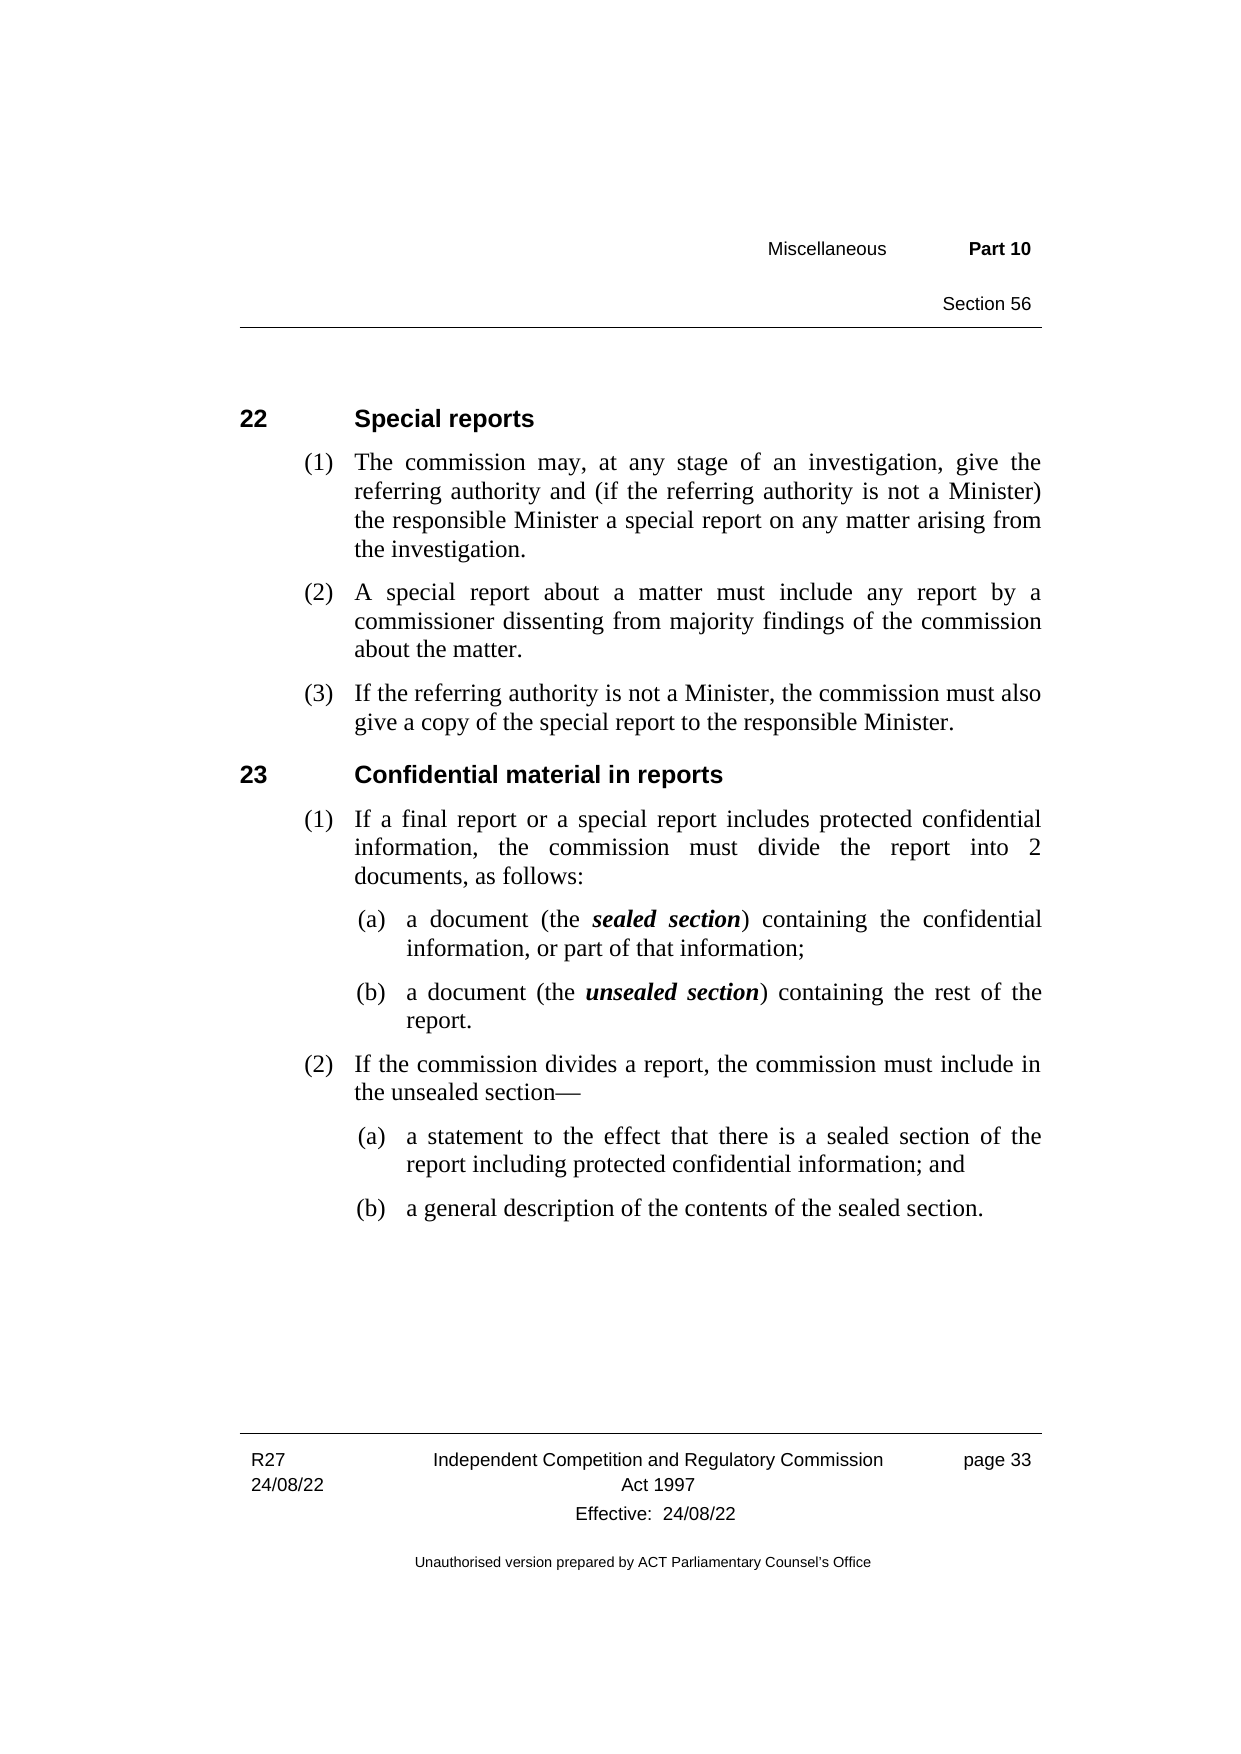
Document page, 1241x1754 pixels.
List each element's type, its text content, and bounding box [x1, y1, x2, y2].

text (a) a document (the sealed section) containing the confidential information, or part of that information; [239, 904, 1042, 962]
text (2) A special report about a matter must include any report by a commissioner dissenting from majority findings of the commission about the matter. [239, 577, 1042, 663]
text (b) a document (the unsealed section) containing the rest of the report. [239, 977, 1042, 1034]
text (a) a statement to the effect that there is a sealed section of the report including protected confidential information; and [239, 1121, 1042, 1178]
text (3) If the referring authority is not a Minister, the commission must also give a copy of the special report to the responsible Minister. [239, 678, 1042, 735]
text (1) If a final report or a special report includes protected confidential information, the commission must divide the report into 2 documents, as follows: [239, 804, 1042, 890]
text (1) The commission may, at any stage of an investigation, give the referring authority and (if the referring authority is not a Minister) the responsible Minister a special report on any matter arising from the investigation. [239, 447, 1042, 562]
text (2) If the commission divides a report, the commission must include in the unsealed section— [239, 1049, 1042, 1106]
text 23 Confidential material in reports [239, 760, 1042, 789]
text 22 Special reports [239, 404, 1042, 433]
text (b) a general description of the contents of the sealed section. [239, 1193, 1042, 1222]
